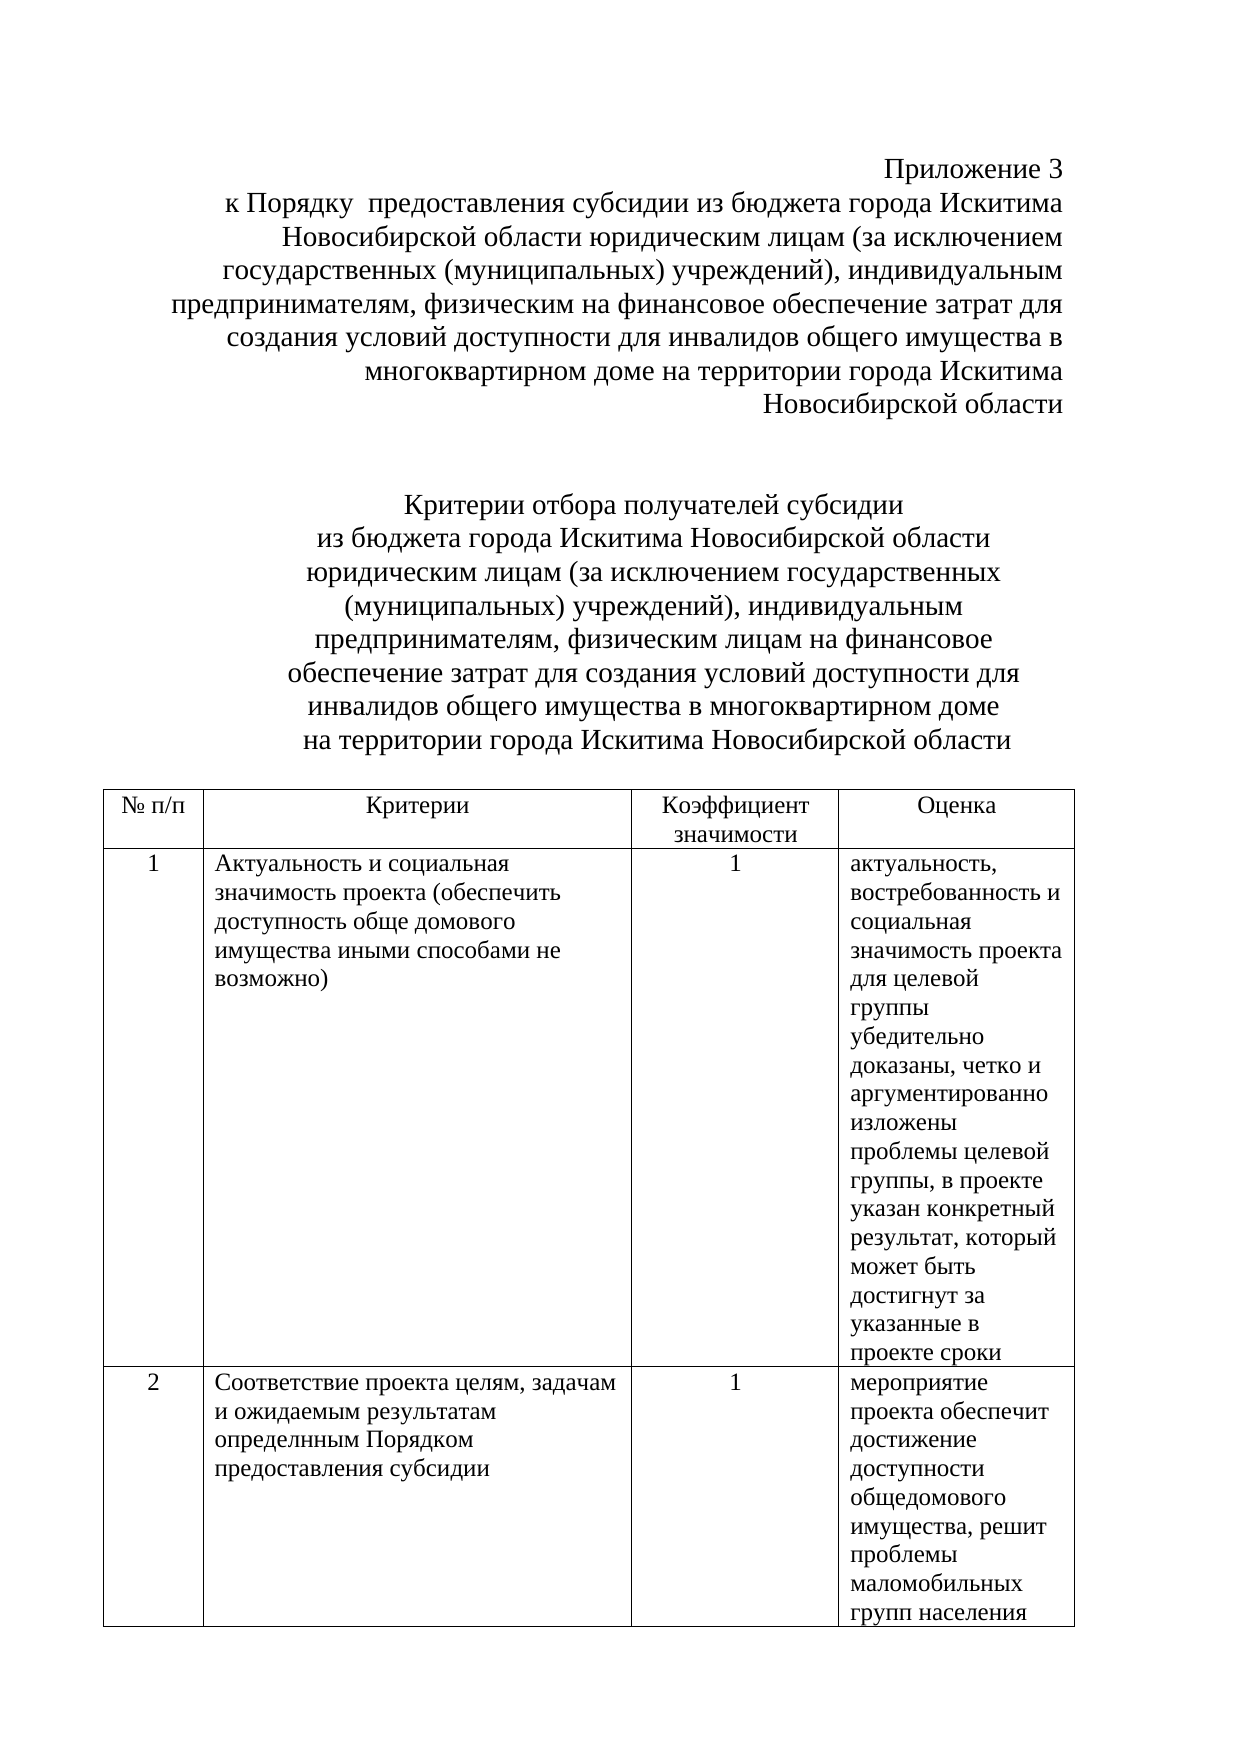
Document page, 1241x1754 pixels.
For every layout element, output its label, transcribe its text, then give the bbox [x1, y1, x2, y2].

table_cell Актуальность и социальная значимость проекта (обеспечить доступность обще домового имущества иными способами не возможно) [204, 849, 631, 1366]
list из бюджета города Искитима Новосибирской области юридическим лицам (за исключением государственных (муниципальных) учреждений), индивидуальным предпринимателям, физическим лицам на финансовое обеспечение затрат для создания условий доступности для инвалидов общего имущества в многоквартирном доме [244, 521, 1063, 722]
table_cell 1 [632, 849, 838, 1366]
table_header Критерии [204, 790, 631, 847]
text Приложение 3 [118, 152, 1063, 185]
table_header Оценка [839, 790, 1074, 847]
table_header № п/п [104, 790, 203, 847]
table_cell мероприятие проекта обеспечит достижение доступности общедомового имущества, решит проблемы маломобильных групп населения [839, 1367, 1074, 1626]
text Новосибирской области [118, 386, 1063, 420]
table_cell 1 [632, 1367, 838, 1626]
table_header Коэффициент значимости [632, 790, 838, 847]
table_cell 1 [104, 849, 203, 1366]
list Критерии отбора получателей субсидии [244, 487, 1063, 521]
table_cell 2 [104, 1367, 203, 1626]
table_cell актуальность, востребованность и социальная значимость проекта для целевой группы убедительно доказаны, четко и аргументированно изложены проблемы целевой группы, в проекте указан конкретный результат, который может быть достигнут за указанные в проекте сроки [839, 849, 1074, 1366]
table_cell Соответствие проекта целям, задачам и ожидаемым результатам определнным Порядком предоставления субсидии [204, 1367, 631, 1626]
text к Порядку предоставления субсидии из бюджета города Искитима Новосибирской области юридическим лицам (за исключением государственных (муниципальных) учреждений), индивидуальным предпринимателям, физическим на финансовое обеспечение затрат для создания условий доступности для инвалидов общего имущества в многоквартирном доме на территории города Искитима [118, 185, 1063, 386]
list на территории города Искитима Новосибирской области [244, 722, 1063, 755]
